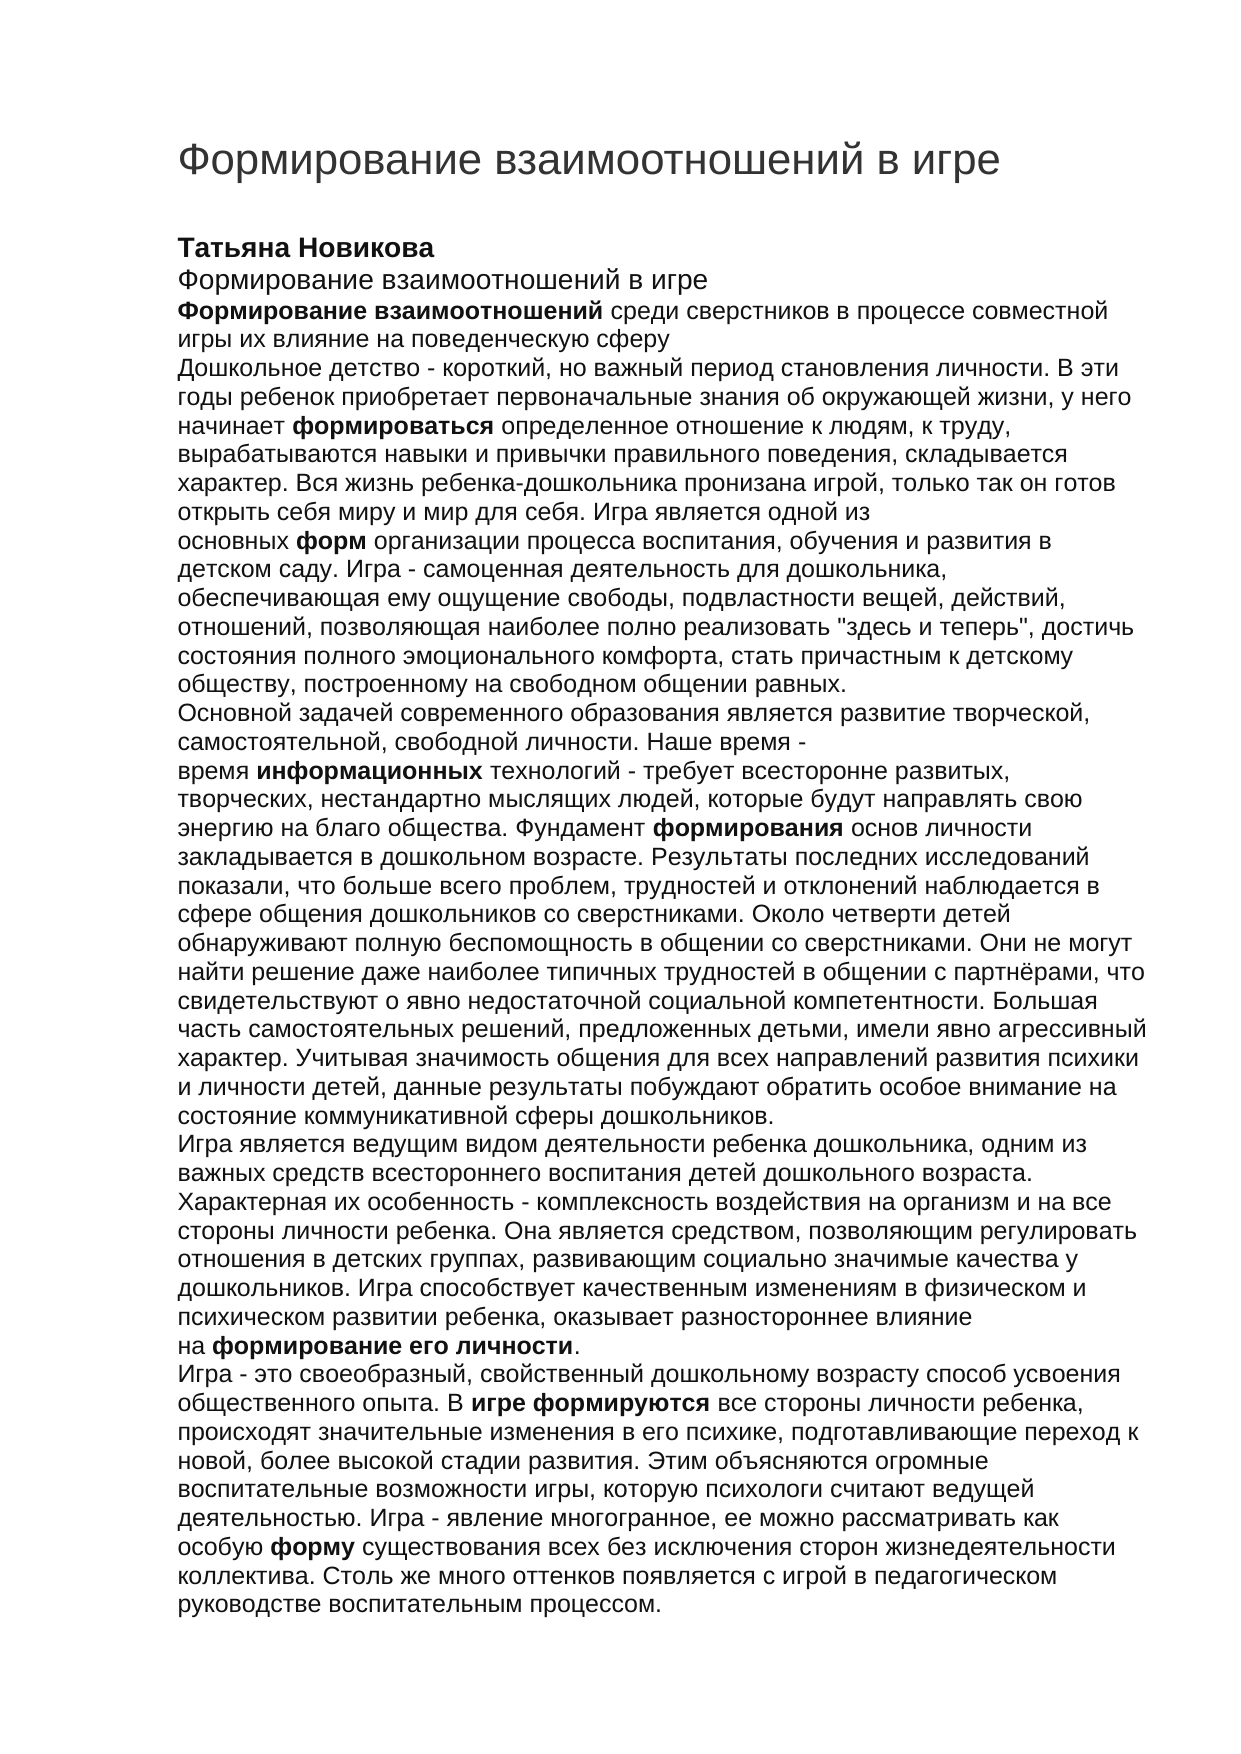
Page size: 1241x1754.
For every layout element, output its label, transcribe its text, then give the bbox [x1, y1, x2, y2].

text Игра - это своеобразный, свойственный дошкольному возрасту способ усвоения общественного опыта. В игре формируются все стороны личности ребенка, происходят значительные изменения в его психике, подготавливающие переход к новой, более высокой стадии развития. Этим объясняются огромные воспитательные возможности игры, которую психологи считают ведущей деятельностью. Игра - явление многогранное, ее можно рассматривать как особую форму существования всех без исключения сторон жизнедеятельности коллектива. Столь же много оттенков появляется с игрой в педагогическом руководстве воспитательным процессом. [177, 1359, 1152, 1618]
text Татьяна Новикова Формирование взаимоотношений в игре [177, 231, 1152, 296]
text Формирование взаимоотношений в игре [177, 134, 1152, 184]
text Формирование взаимоотношений среди сверстников в процессе совместной игры их влияние на поведенческую сферу [177, 296, 1152, 353]
text Основной задачей современного образования является развитие творческой, самостоятельной, свободной личности. Наше время - время информационных технологий - требует всесторонне развитых, творческих, нестандартно мыслящих людей, которые будут направлять свою энергию на благо общества. Фундамент формирования основ личности закладывается в дошкольном возрасте. Результаты последних исследований показали, что больше всего проблем, трудностей и отклонений наблюдается в сфере общения дошкольников со сверстниками. Около четверти детей обнаруживают полную беспомощность в общении со сверстниками. Они не могут найти решение даже наиболее типичных трудностей в общении с партнёрами, что свидетельствуют о явно недостаточной социальной компетентности. Большая часть самостоятельных решений, предложенных детьми, имели явно агрессивный характер. Учитывая значимость общения для всех направлений развития психики и личности детей, данные результаты побуждают обратить особое внимание на состояние коммуникативной сферы дошкольников. [177, 698, 1152, 1129]
text Игра является ведущим видом деятельности ребенка дошкольника, одним из важных средств всестороннего воспитания детей дошкольного возраста. Характерная их особенность - комплексность воздействия на организм и на все стороны личности ребенка. Она является средством, позволяющим регулировать отношения в детских группах, развивающим социально значимые качества у дошкольников. Игра способствует качественным изменениям в физическом и психическом развитии ребенка, оказывает разностороннее влияние на формирование его личности. [177, 1129, 1152, 1359]
text Дошкольное детство - короткий, но важный период становления личности. В эти годы ребенок приобретает первоначальные знания об окружающей жизни, у него начинает формироваться определенное отношение к людям, к труду, вырабатываются навыки и привычки правильного поведения, складывается характер. Вся жизнь ребенка-дошкольника пронизана игрой, только так он готов открыть себя миру и мир для себя. Игра является одной из основных форм организации процесса воспитания, обучения и развития в детском саду. Игра - самоценная деятельность для дошкольника, обеспечивающая ему ощущение свободы, подвластности вещей, действий, отношений, позволяющая наиболее полно реализовать "здесь и теперь", достичь состояния полного эмоционального комфорта, стать причастным к детскому обществу, построенному на свободном общении равных. [177, 353, 1152, 698]
